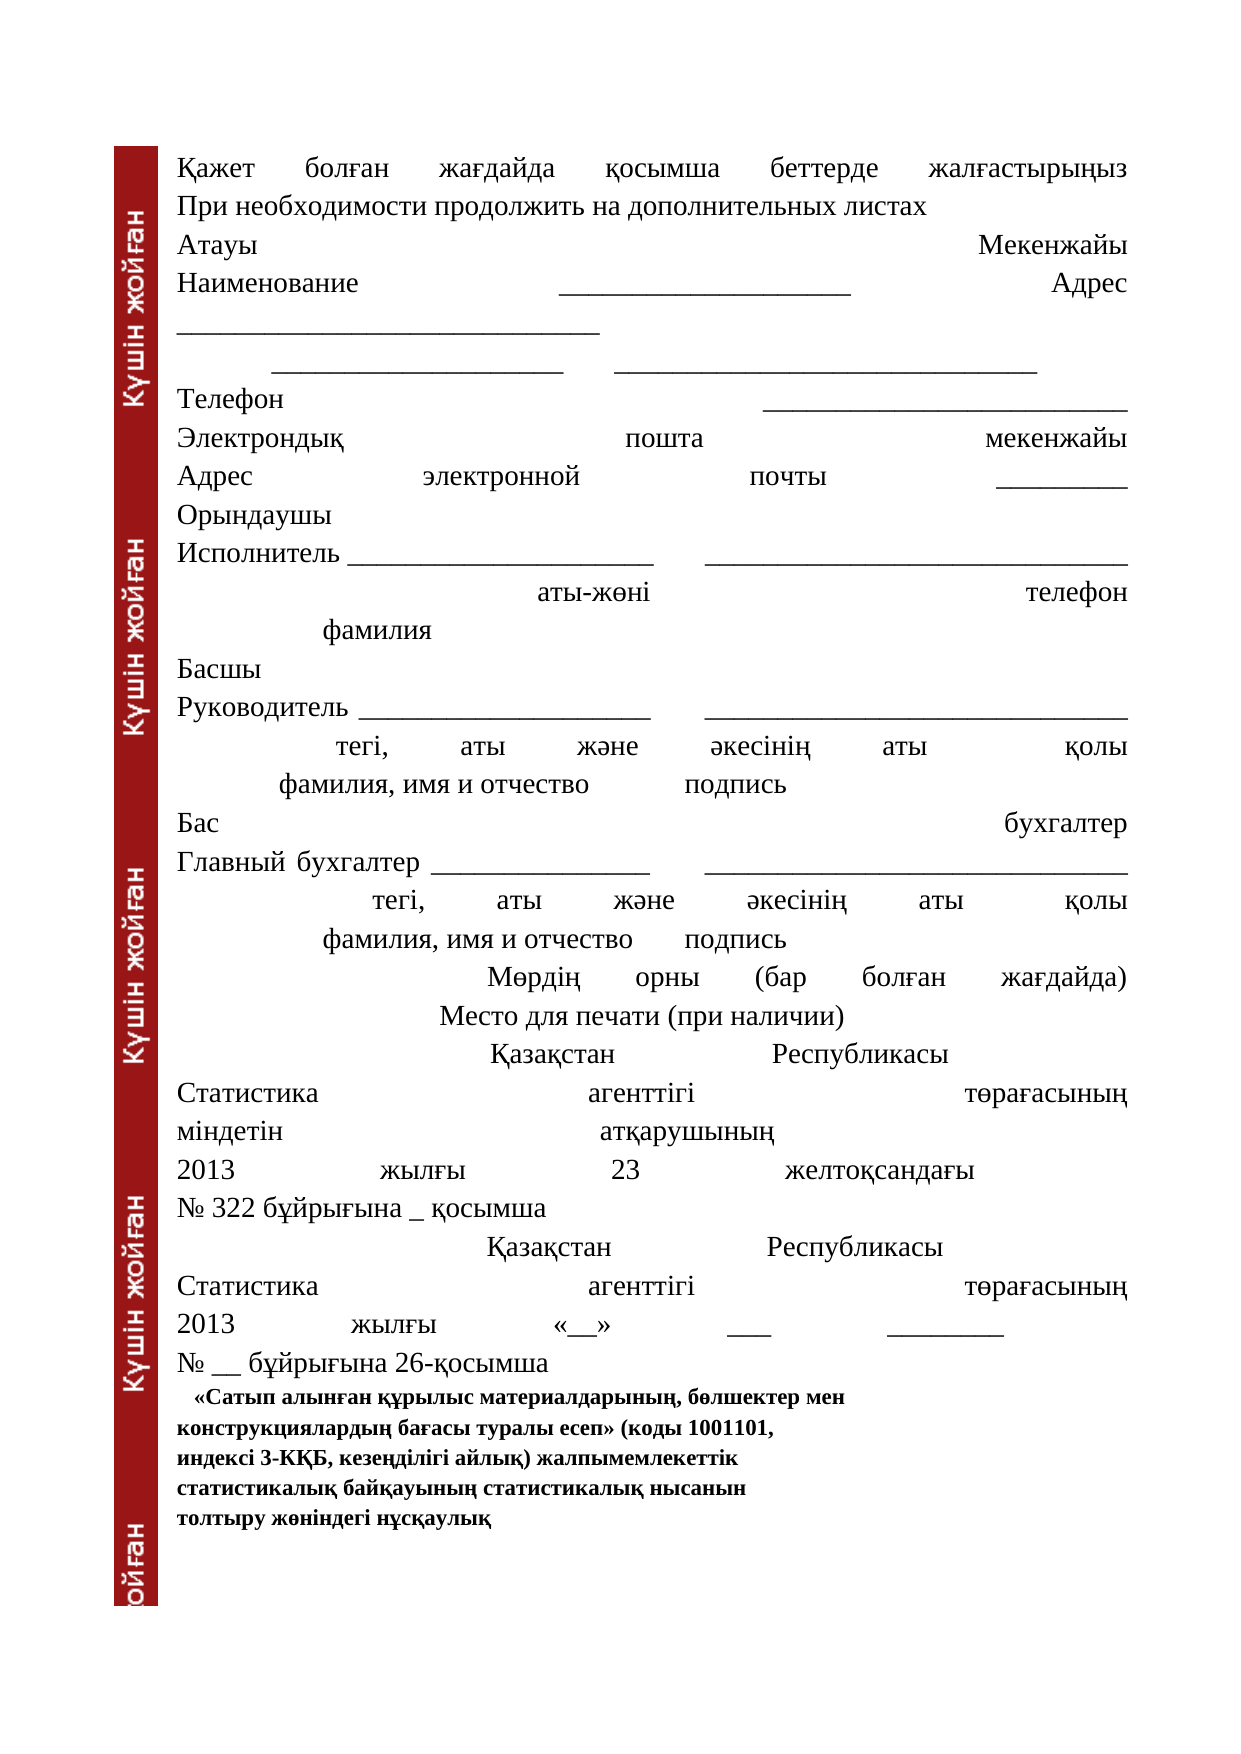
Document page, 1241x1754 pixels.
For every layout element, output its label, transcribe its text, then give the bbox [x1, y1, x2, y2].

picture [114, 646, 158, 651]
picture [114, 1531, 158, 1606]
text Мөрдің орны (бар болған жағдайда) Место для печати (при наличии) [112, 959, 1128, 1031]
picture [114, 222, 158, 227]
picture [114, 1224, 158, 1229]
picture [114, 954, 158, 959]
text Телефон _________________________ Электрондық пошта мекенжайы Адрес электронной почты _________ Орындаушы Исполнитель _____________________ _____________________________ аты-жөні телефон фамилия [112, 381, 1128, 646]
picture [114, 146, 158, 150]
picture [114, 800, 158, 805]
text Басшы Руководитель ____________________ _____________________________ тегі, аты және әкесінің аты қолы фамилия, имя и отчество подпись [112, 651, 1128, 800]
text Қажет болған жағдайда қосымша беттерде жалғастырыңыз При необходимости продолжить на дополнительных листах [112, 150, 1128, 222]
picture [114, 376, 158, 381]
picture [114, 1031, 158, 1036]
text «Сатып алынған құрылыс материалдарының, бөлшектер мен конструкциялардың бағасы туралы есеп» (коды 1001101, индексі 3-КҚБ, кезеңділігі айлық) жалпымемлекеттік статистикалық байқауының статистикалық нысанын толтыру жөніндегі нұсқаулық [112, 1383, 1128, 1531]
picture [114, 338, 158, 343]
text Атауы Мекенжайы Наименование ____________________ Адрес _____________________________ [112, 227, 1128, 338]
picture [114, 1378, 158, 1383]
text ____________________ _____________________________ [112, 343, 1128, 376]
text Бас бухгалтер Главный бухгалтер _______________ _____________________________ тегі, аты және әкесінің аты қолы фамилия, имя и отчество подпись [112, 805, 1128, 954]
text Қазақстан Республикасы Статистика агенттігі төрағасының 2013 жылғы «__» ___ ________ № __ бұйрығына 26-қосымша [112, 1229, 1128, 1378]
text Қазақстан Республикасы Статистика агенттігі төрағасының міндетін атқарушының 2013 жылғы 23 желтоқсандағы № 322 бұйрығына _ қосымша [112, 1036, 1128, 1224]
